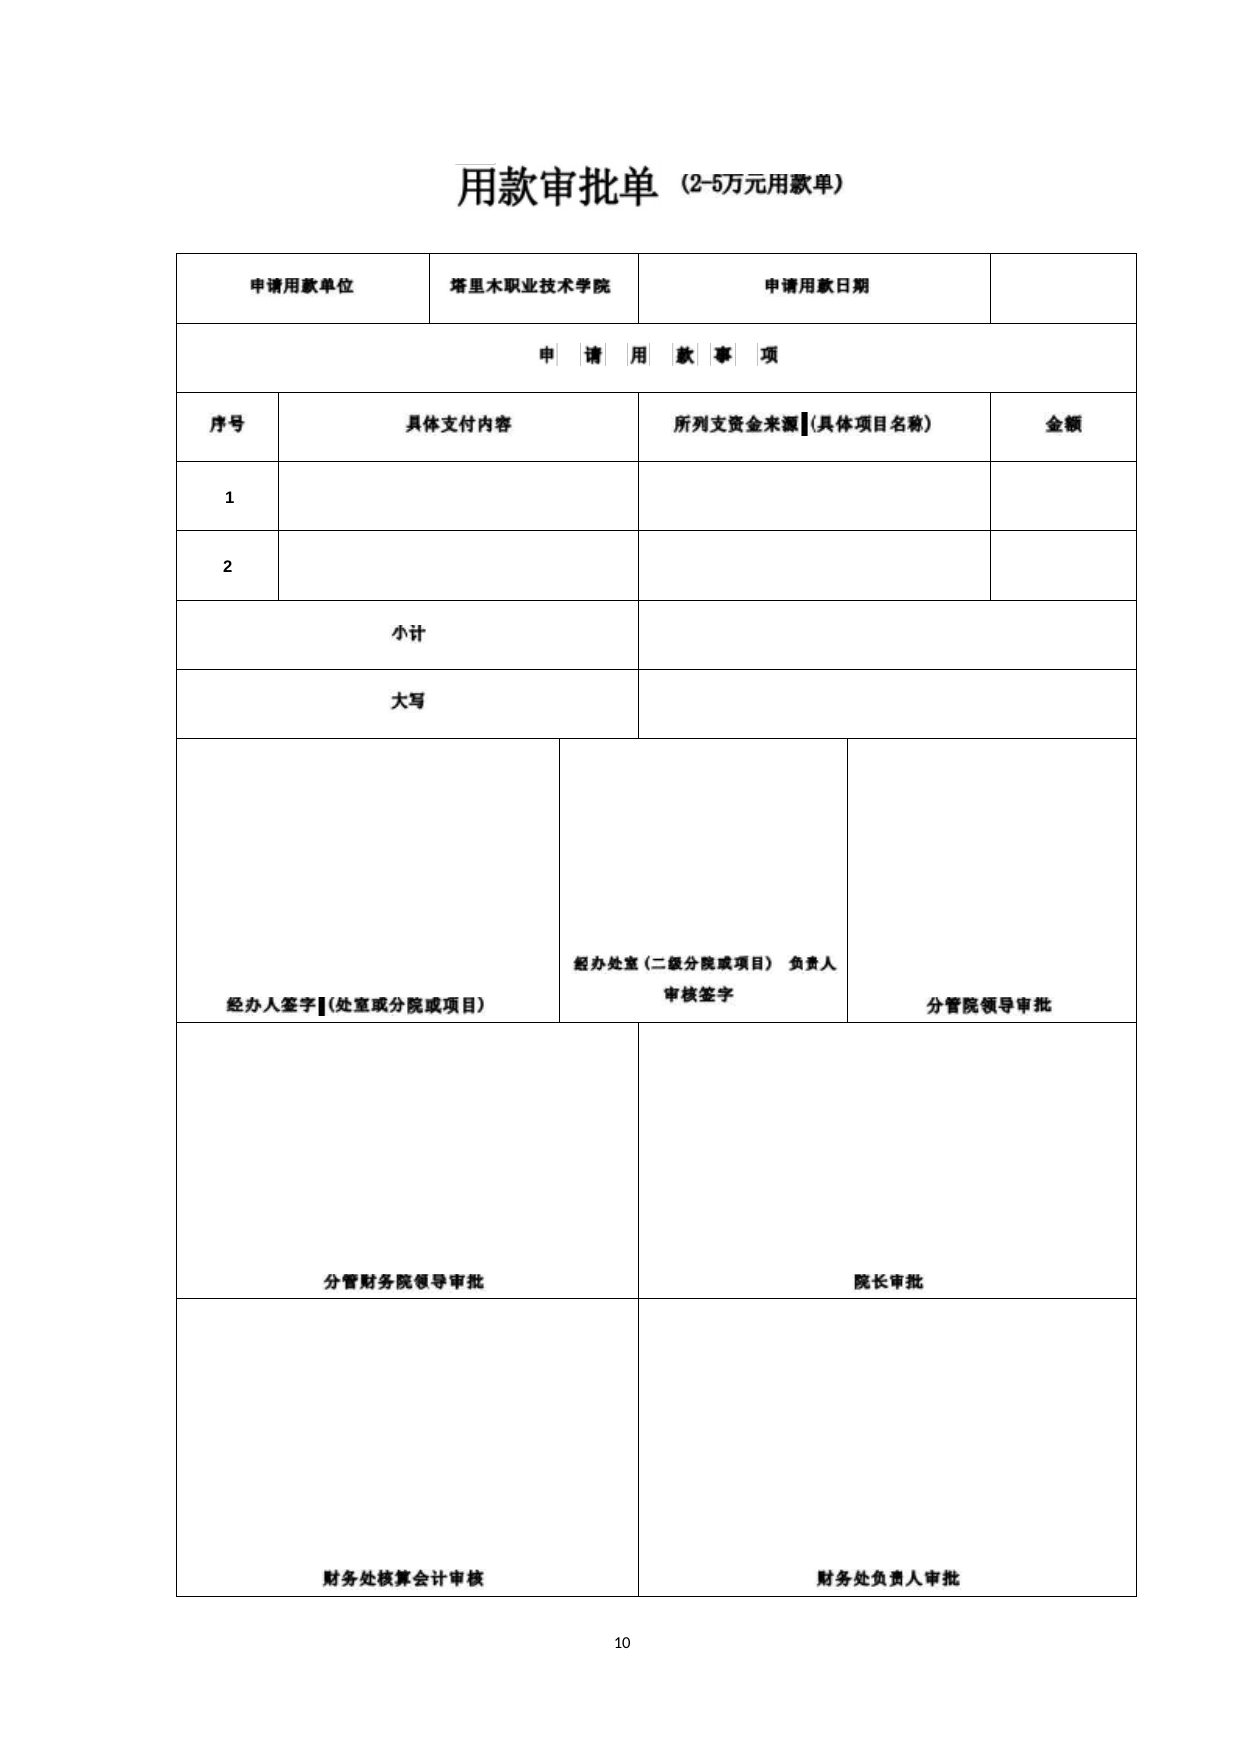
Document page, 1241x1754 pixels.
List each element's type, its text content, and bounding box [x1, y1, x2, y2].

picture [763, 278, 872, 297]
picture [320, 1569, 487, 1590]
picture [1043, 412, 1084, 436]
picture [389, 625, 429, 644]
table_cell [639, 739, 783, 1022]
table_cell [991, 393, 1136, 461]
table_cell [639, 601, 1136, 669]
picture [786, 955, 840, 974]
table_cell [279, 531, 638, 599]
table_cell [279, 393, 638, 461]
picture [388, 689, 428, 713]
picture [248, 278, 357, 297]
table_cell 2 [177, 531, 278, 599]
table_cell [560, 739, 639, 1022]
table_cell [177, 393, 278, 461]
table_cell [991, 531, 1136, 599]
table_cell [848, 739, 1136, 1022]
table_cell [639, 462, 990, 530]
picture [537, 343, 781, 366]
table_cell [279, 462, 638, 530]
table_header [639, 254, 990, 323]
table_header [177, 254, 429, 323]
table_cell [177, 1023, 638, 1297]
table_cell [783, 739, 847, 1022]
picture [321, 1274, 487, 1293]
picture [207, 412, 248, 436]
picture [924, 997, 1055, 1016]
table_cell [639, 670, 1136, 738]
table_cell 1 [177, 462, 278, 530]
table_cell [177, 739, 559, 1022]
picture [814, 1569, 963, 1590]
table_cell [177, 670, 638, 738]
picture [852, 1274, 927, 1293]
table_header [991, 254, 1136, 323]
table_cell [991, 462, 1136, 530]
picture [679, 174, 846, 198]
picture [661, 983, 737, 1006]
table_cell [177, 324, 1136, 392]
picture [671, 412, 934, 436]
picture [224, 997, 487, 1016]
table_header [430, 254, 638, 323]
picture [642, 955, 774, 974]
table_cell [177, 1299, 638, 1596]
table_cell [177, 601, 638, 669]
picture [571, 955, 639, 974]
picture [447, 278, 614, 297]
table_cell [639, 1299, 1136, 1596]
table_cell [639, 393, 990, 461]
picture [403, 412, 515, 436]
table_cell [639, 1023, 1136, 1297]
table_cell [639, 531, 990, 599]
picture [455, 163, 662, 210]
